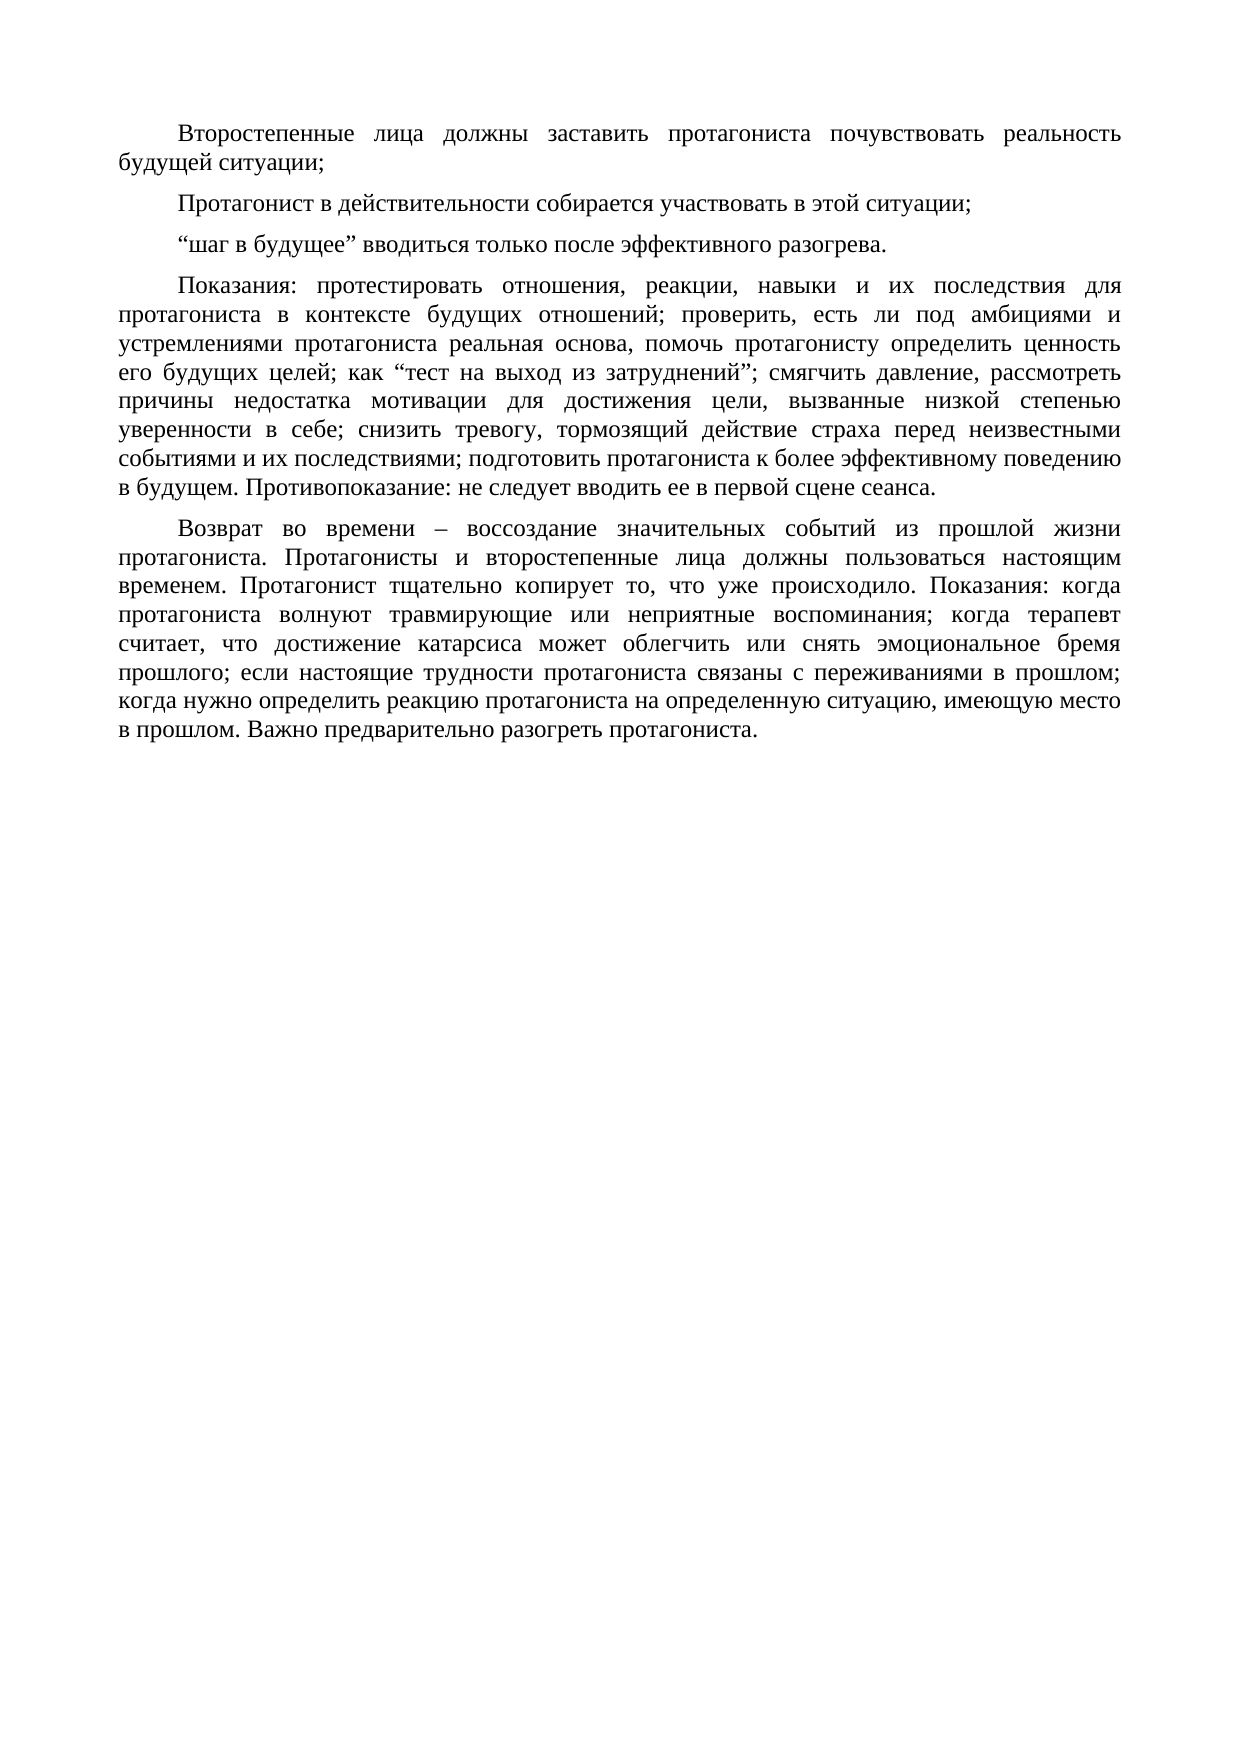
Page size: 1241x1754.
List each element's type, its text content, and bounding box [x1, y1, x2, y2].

text Второстепенные лица должны заставить протагониста почувствовать реальность будущей ситуации; [118, 118, 1122, 176]
text Возврат во времени – воссоздание значительных событий из прошлой жизни протагониста. Протагонисты и второстепенные лица должны пользоваться настоящим временем. Протагонист тщательно копирует то, что уже происходило. Показания: когда протагониста волнуют травмирующие или неприятные воспоминания; когда терапевт считает, что достижение катарсиса может облегчить или снять эмоциональное бремя прошлого; если настоящие трудности протагониста связаны с переживаниями в прошлом; когда нужно определить реакцию протагониста на определенную ситуацию, имеющую место в прошлом. Важно предварительно разогреть протагониста. [118, 513, 1122, 743]
text Показания: протестировать отношения, реакции, навыки и их последствия для протагониста в контексте будущих отношений; проверить, есть ли под амбициями и устремлениями протагониста реальная основа, помочь протагонисту определить ценность его будущих целей; как “тест на выход из затруднений”; смягчить давление, рассмотреть причины недостатка мотивации для достижения цели, вызванные низкой степенью уверенности в себе; снизить тревогу, тормозящий действие страха перед неизвестными событиями и их последствиями; подготовить протагониста к более эффективному поведению в будущем. Противопоказание: не следует вводить ее в первой сцене сеанса. [118, 271, 1122, 501]
text “шаг в будущее” вводиться только после эффективного разогрева. [118, 229, 1122, 258]
text Протагонист в действительности собирается участвовать в этой ситуации; [118, 188, 1122, 217]
